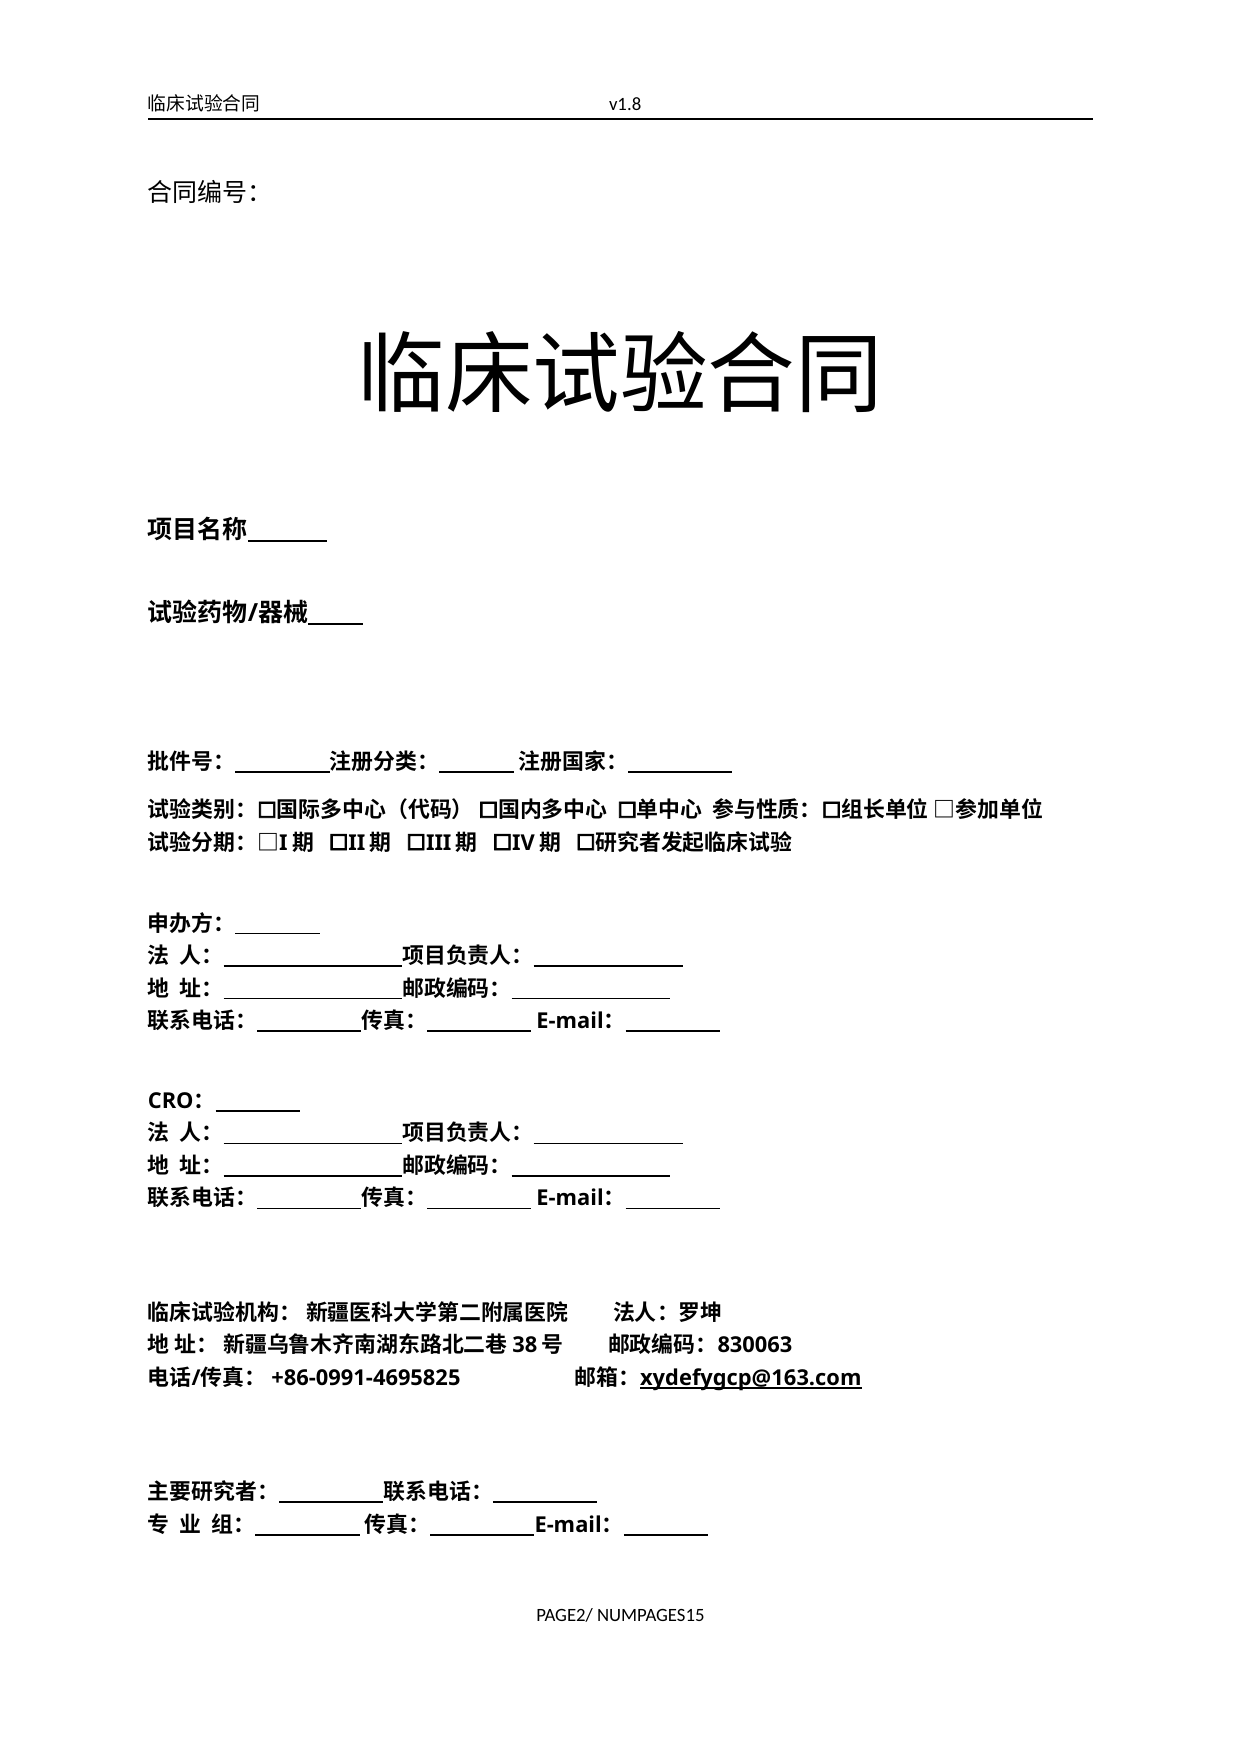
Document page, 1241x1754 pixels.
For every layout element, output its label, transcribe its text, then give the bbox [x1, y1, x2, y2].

text 地 址： 邮政编码： [148, 1147, 1093, 1180]
text 地 址： 新疆乌鲁木齐南湖东路北二巷38号 邮政编码：830063 [148, 1327, 1093, 1359]
text 临床试验机构： 新疆医科大学第二附属医院 法人：罗坤 [148, 1294, 1093, 1327]
text 试验分期：□I期 II期 III期 IV期 研究者发起临床试验 [148, 824, 1093, 857]
text 法 人： 项目负责人： [148, 938, 1093, 970]
text 法 人： 项目负责人： [148, 1115, 1093, 1147]
text 地 址： 邮政编码： [148, 970, 1093, 1003]
text 项目名称 [148, 495, 1093, 560]
text 申办方： [148, 905, 1093, 938]
text CRO： [148, 1082, 1093, 1115]
text 批件号： 注册分类： 注册国家： [148, 743, 1093, 776]
text 联系电话： 传真： E-mail： [148, 1180, 1093, 1212]
text 主要研究者： 联系电话： [148, 1474, 1093, 1506]
text 专 业 组： 传真： E-mail： [148, 1506, 1093, 1539]
text 合同编号： [148, 158, 1093, 223]
text 电话/传真： +86-0991-4695825 邮箱：xydefygcp@163.com [148, 1359, 1093, 1392]
text 试验类别：国际多中心（代码） 国内多中心 单中心 参与性质：组长单位 □参加单位 [148, 792, 1093, 824]
text 试验药物/器械 [148, 578, 1093, 643]
text 临床试验合同 [148, 302, 1093, 432]
text 联系电话： 传真： E-mail： [148, 1003, 1093, 1035]
